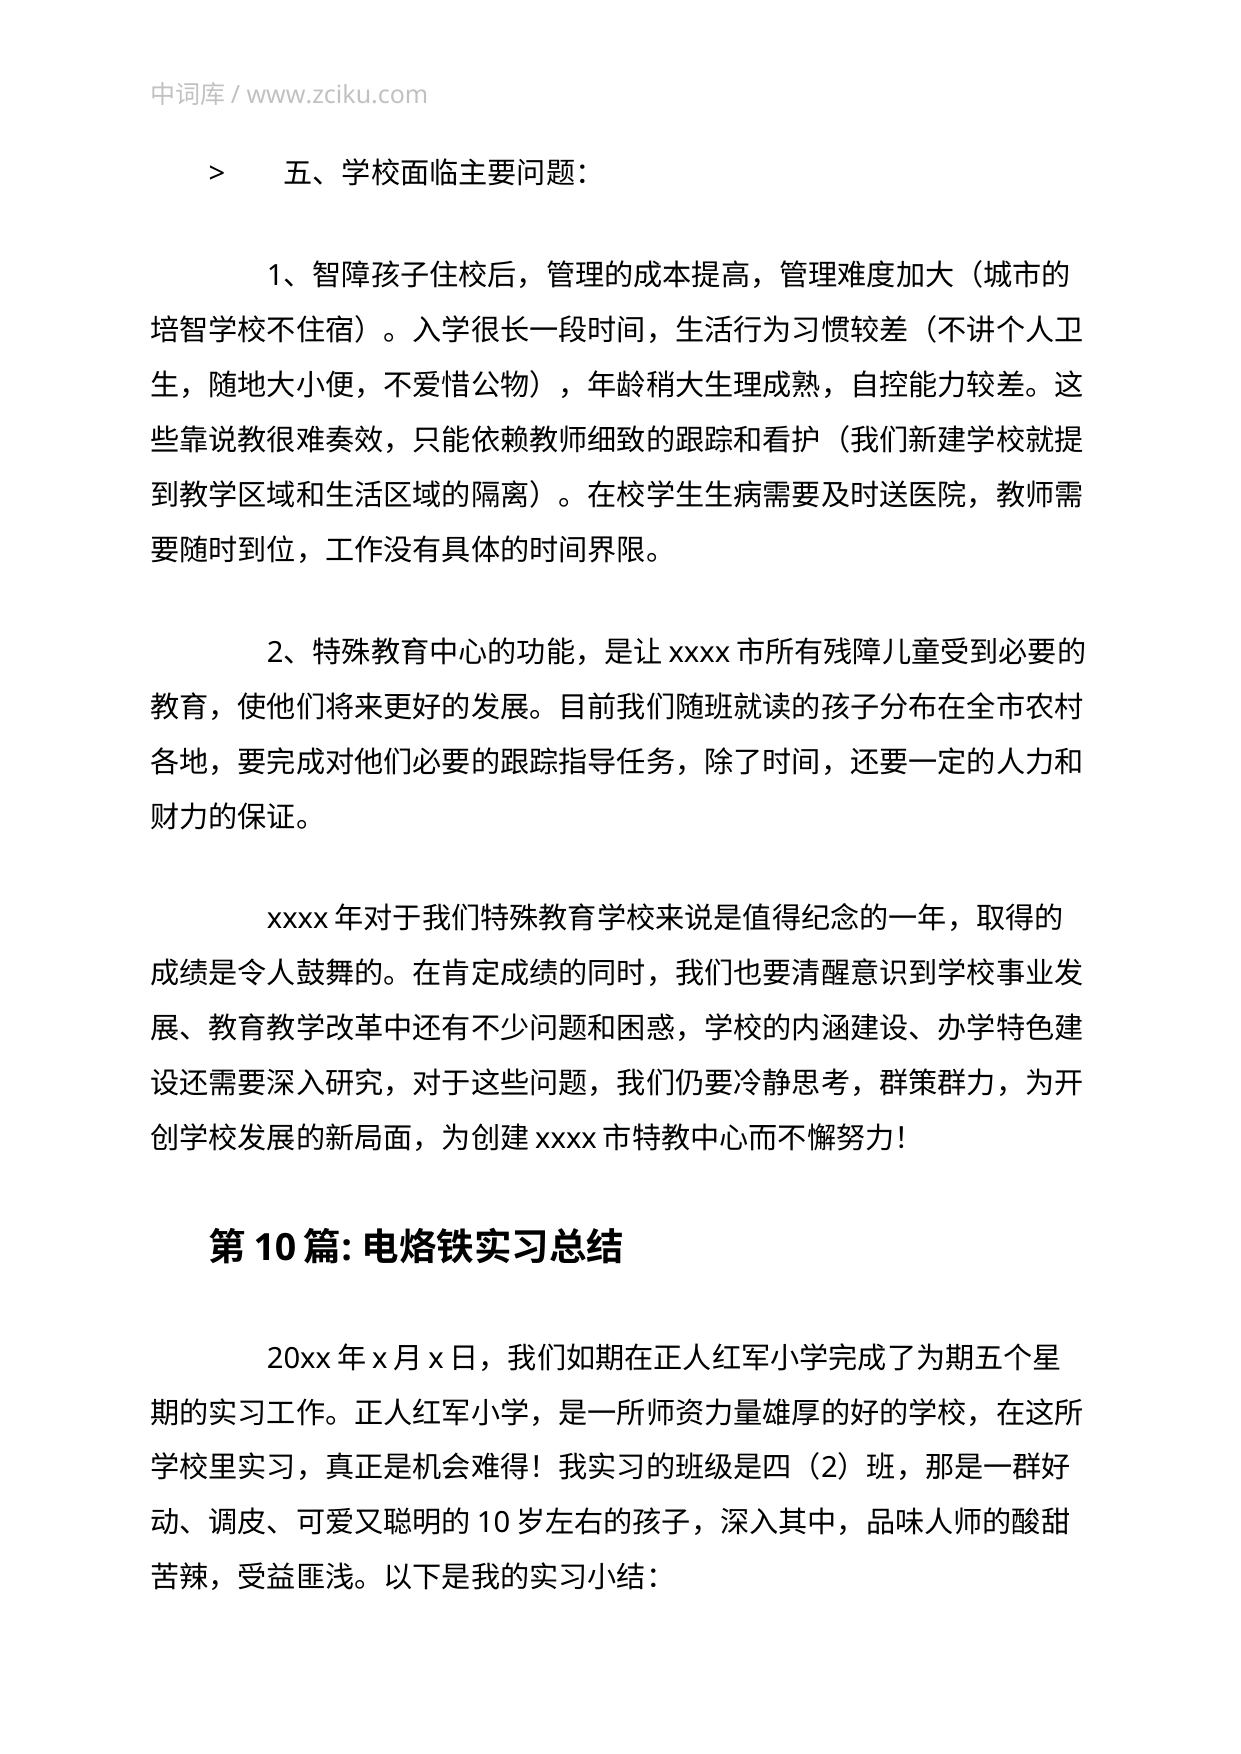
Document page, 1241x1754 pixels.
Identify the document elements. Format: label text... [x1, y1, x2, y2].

text 1、智障孩子住校后，管理的成本提高，管理难度加大（城市的培智学校不住宿）。入学很长一段时间，生活行为习惯较差（不讲个人卫生，随地大小便，不爱惜公物），年龄稍大生理成熟，自控能力较差。这些靠说教很难奏效，只能依赖教师细致的跟踪和看护（我们新建学校就提到教学区域和生活区域的隔离）。在校学生生病需要及时送医院，教师需要随时到位，工作没有具体的时间界限。 [150, 252, 1090, 569]
text 2、特殊教育中心的功能，是让xxxx市所有残障儿童受到必要的教育，使他们将来更好的发展。目前我们随班就读的孩子分布在全市农村各地，要完成对他们必要的跟踪指导任务，除了时间，还要一定的人力和财力的保证。 [150, 628, 1090, 835]
text 20xx年x月x日，我们如期在正人红军小学完成了为期五个星期的实习工作。正人红军小学，是一所师资力量雄厚的好的学校，在这所学校里实习，真正是机会难得！我实习的班级是四（2）班，那是一群好动、调皮、可爱又聪明的10岁左右的孩子，深入其中，品味人师的酸甜苦辣，受益匪浅。以下是我的实习小结： [150, 1334, 1090, 1596]
text xxxx年对于我们特殊教育学校来说是值得纪念的一年，取得的成绩是令人鼓舞的。在肯定成绩的同时，我们也要清醒意识到学校事业发展、教育教学改革中还有不少问题和困惑，学校的内涵建设、办学特色建设还需要深入研究，对于这些问题，我们仍要冷静思考，群策群力，为开创学校发展的新局面，为创建xxxx市特教中心而不懈努力！ [150, 895, 1090, 1157]
text 第10篇: 电烙铁实习总结 [150, 1217, 1090, 1271]
text > 五、学校面临主要问题： [150, 150, 1090, 192]
